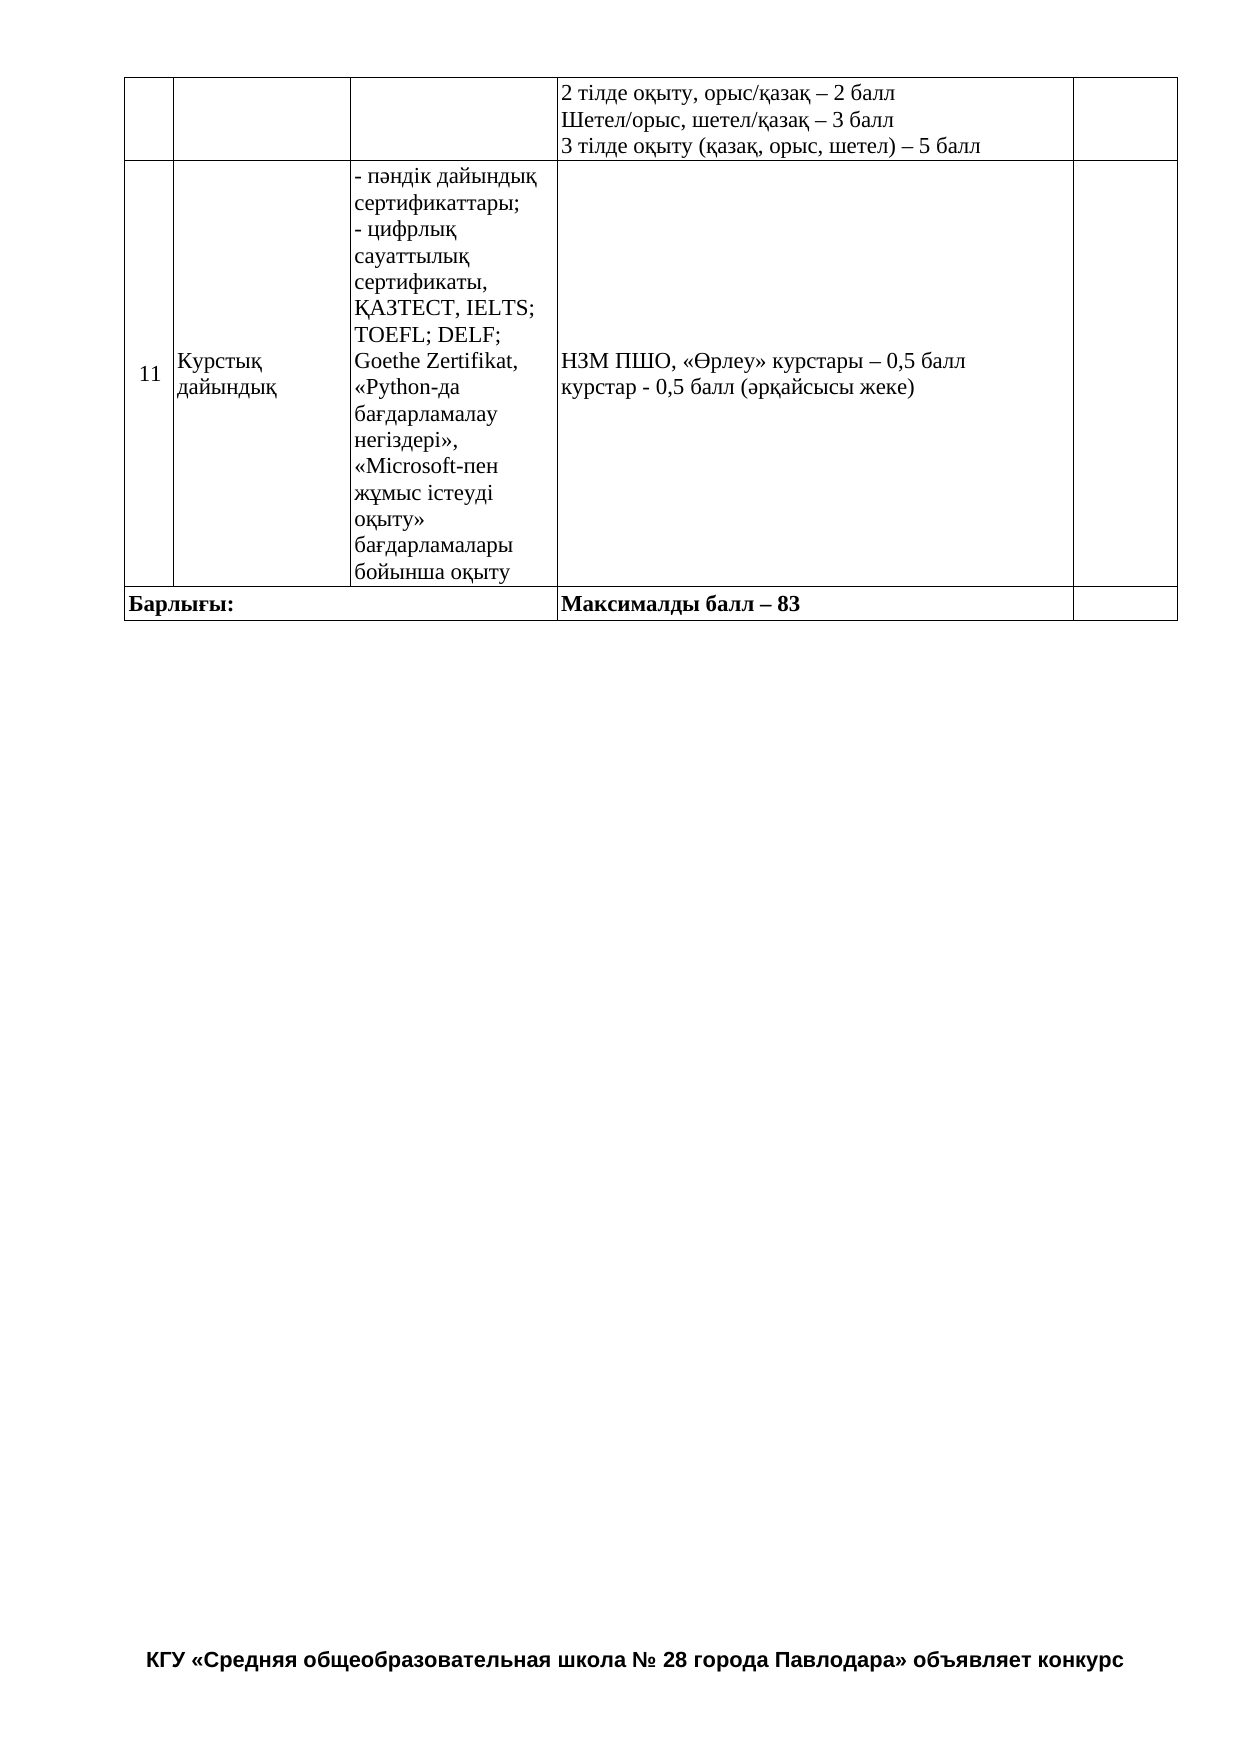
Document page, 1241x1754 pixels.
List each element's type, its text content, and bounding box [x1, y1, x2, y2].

table_cell - пәндік дайындық сертификаттары; - цифрлық сауаттылық сертификаты, ҚАЗТЕСТ, IELTS; TOEFL; DELF; Goethe Zertifikat, «Python-да бағдарламалау негіздері», «Microsoft-пен жұмыс істеуді оқыту» бағдарламалары бойынша оқыту [351, 161, 557, 586]
table_cell [1074, 161, 1177, 586]
table_cell Курстық дайындық [174, 161, 350, 586]
table_cell 10 [125, 78, 173, 160]
text КГУ «Средняя общеобразовательная школа № 28 города Павлодара» объявляет конкурс [112, 1647, 1157, 1672]
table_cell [558, 78, 1073, 160]
table_cell [1074, 78, 1177, 160]
table_cell 11 [125, 161, 173, 586]
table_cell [351, 78, 557, 160]
table_cell Барлығы: [125, 587, 557, 620]
table_cell НЗМ ПШО, «Өрлеу» курстары – 0,5 балл курстар - 0,5 балл (әрқайсысы жеке) [558, 161, 1073, 586]
table_cell Максималды балл – 83 [558, 587, 1073, 620]
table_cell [174, 78, 350, 160]
table_cell [1074, 587, 1177, 620]
